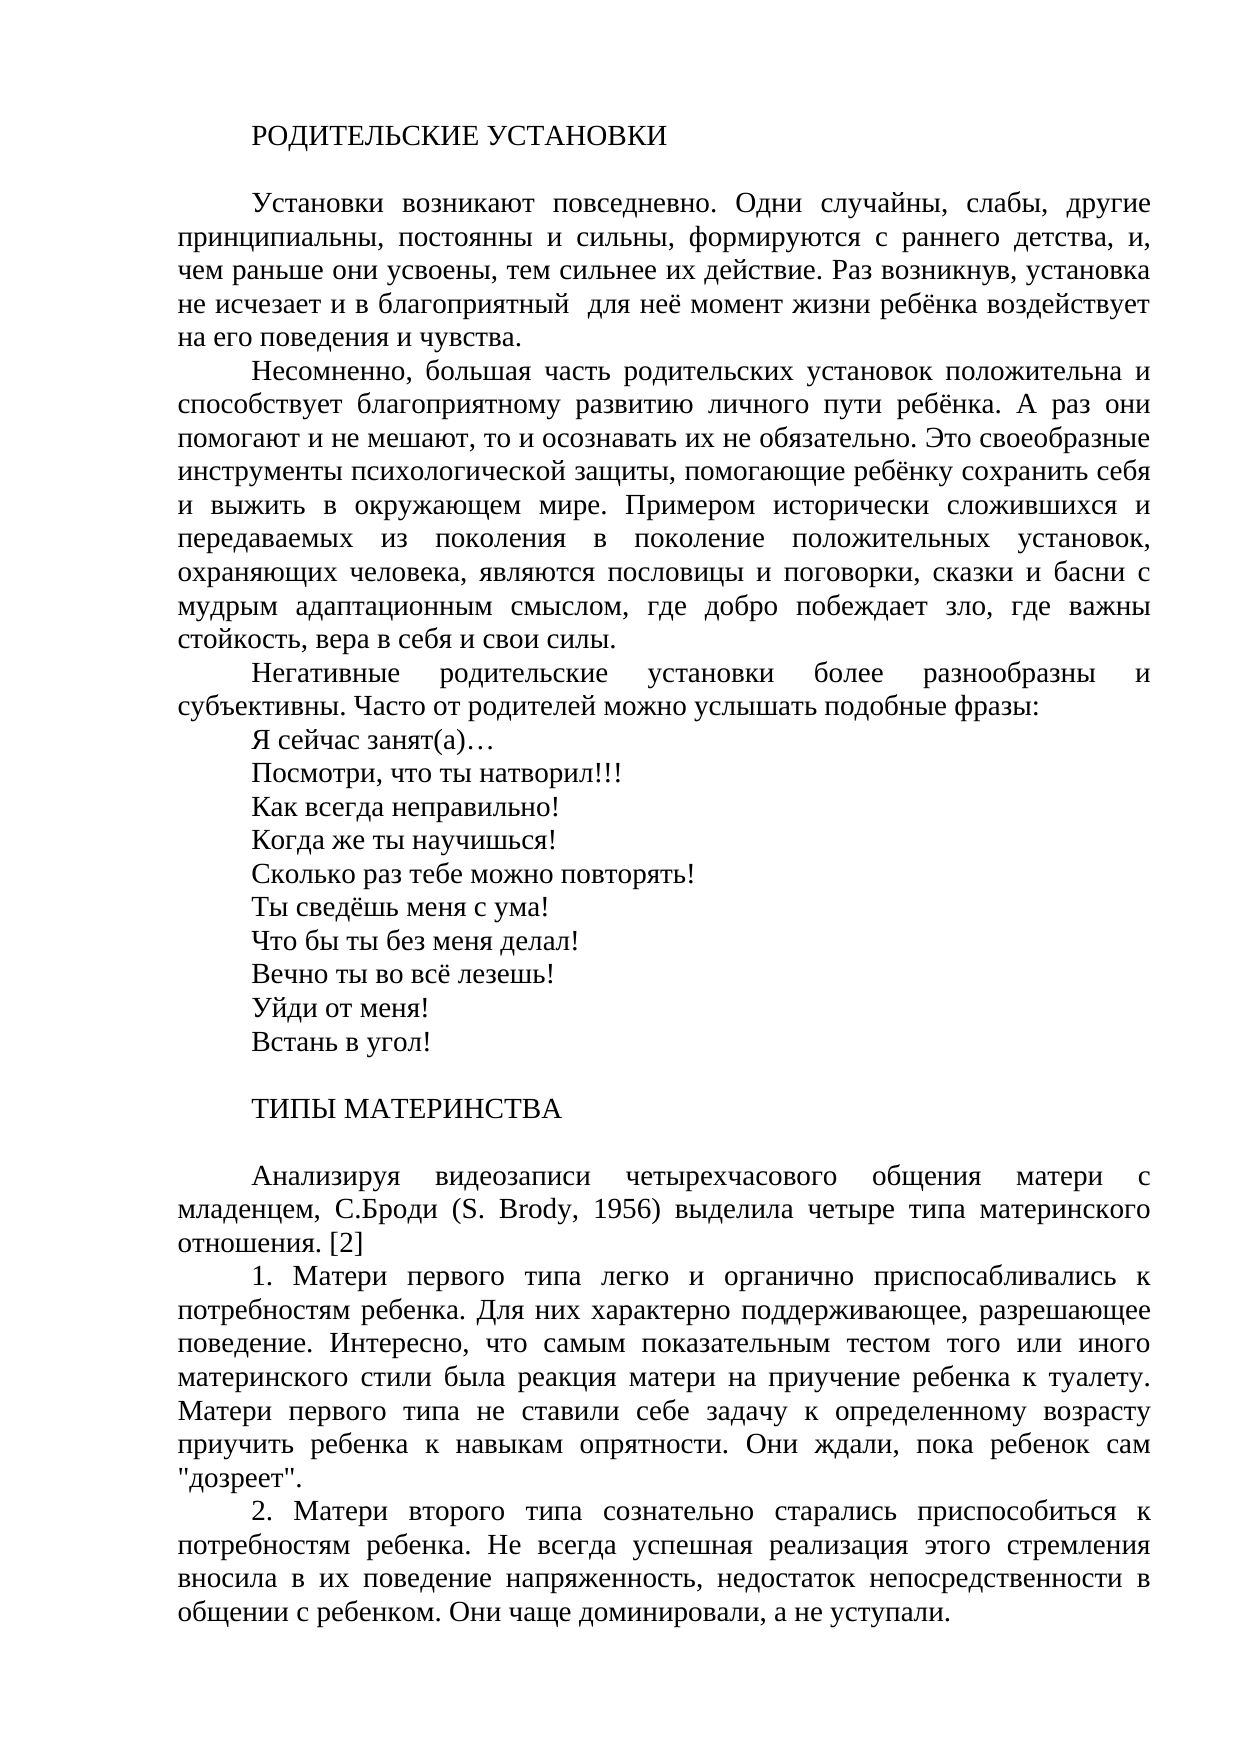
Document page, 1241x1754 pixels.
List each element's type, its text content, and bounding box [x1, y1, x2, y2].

text Как всегда неправильно! [177, 789, 1152, 822]
text Несомненно, большая часть родительских установок положительна и способствует благоприятному развитию личного пути ребёнка. А раз они помогают и не мешают, то и осознавать их не обязательно. Это своеобразные инструменты психологической защиты, помогающие ребёнку сохранить себя и выжить в окружающем мире. Примером исторически сложившихся и передаваемых из поколения в поколение положительных установок, охраняющих человека, являются пословицы и поговорки, сказки и басни с мудрым адаптационным смыслом, где добро побеждает зло, где важны стойкость, вера в себя и свои силы. [177, 353, 1152, 655]
text Что бы ты без меня делал! [177, 923, 1152, 957]
text Ты сведёшь меня с ума! [177, 889, 1152, 923]
text Уйди от меня! [177, 990, 1152, 1024]
text РОДИТЕЛЬСКИЕ УСТАНОВКИ [177, 118, 1152, 152]
text Посмотри, что ты натворил!!! [177, 755, 1152, 789]
text Сколько раз тебе можно повторять! [177, 856, 1152, 889]
text 1. Матери первого типа легко и органично приспосабливались к потребностям ребенка. Для них характерно поддерживающее, разрешающее поведение. Интересно, что самым показательным тестом того или иного материнского стили была реакция матери на приучение ребенка к туалету. Матери первого типа не ставили себе задачу к определенному возрасту приучить ребенка к навыкам опрятности. Они ждали, пока ребенок сам "дозреет". [177, 1258, 1152, 1493]
text Встань в угол! [177, 1024, 1152, 1057]
text 2. Матери второго типа сознательно старались приспособиться к потребностям ребенка. Не всегда успешная реализация этого стремления вносила в их поведение напряженность, недостаток непосредственности в общении с ребенком. Они чаще доминировали, а не уступали. [177, 1493, 1152, 1627]
text Я сейчас занят(а)… [177, 722, 1152, 755]
text Когда же ты научишься! [177, 822, 1152, 856]
text Анализируя видеозаписи четырехчасового общения матери с младенцем, С.Броди (S. Brody, 1956) выделила четыре типа материнского отношения. [2] [177, 1158, 1152, 1258]
text Установки возникают повседневно. Одни случайны, слабы, другие принципиальны, постоянны и сильны, формируются с раннего детства, и, чем раньше они усвоены, тем сильнее их действие. Раз возникнув, установка не исчезает и в благоприятный для неё момент жизни ребёнка воздействует на его поведения и чувства. [177, 185, 1152, 353]
text Негативные родительские установки более разнообразны и субъективны. Часто от родителей можно услышать подобные фразы: [177, 655, 1152, 722]
text Вечно ты во всё лезешь! [177, 957, 1152, 990]
text ТИПЫ МАТЕРИНСТВА [177, 1091, 1152, 1124]
